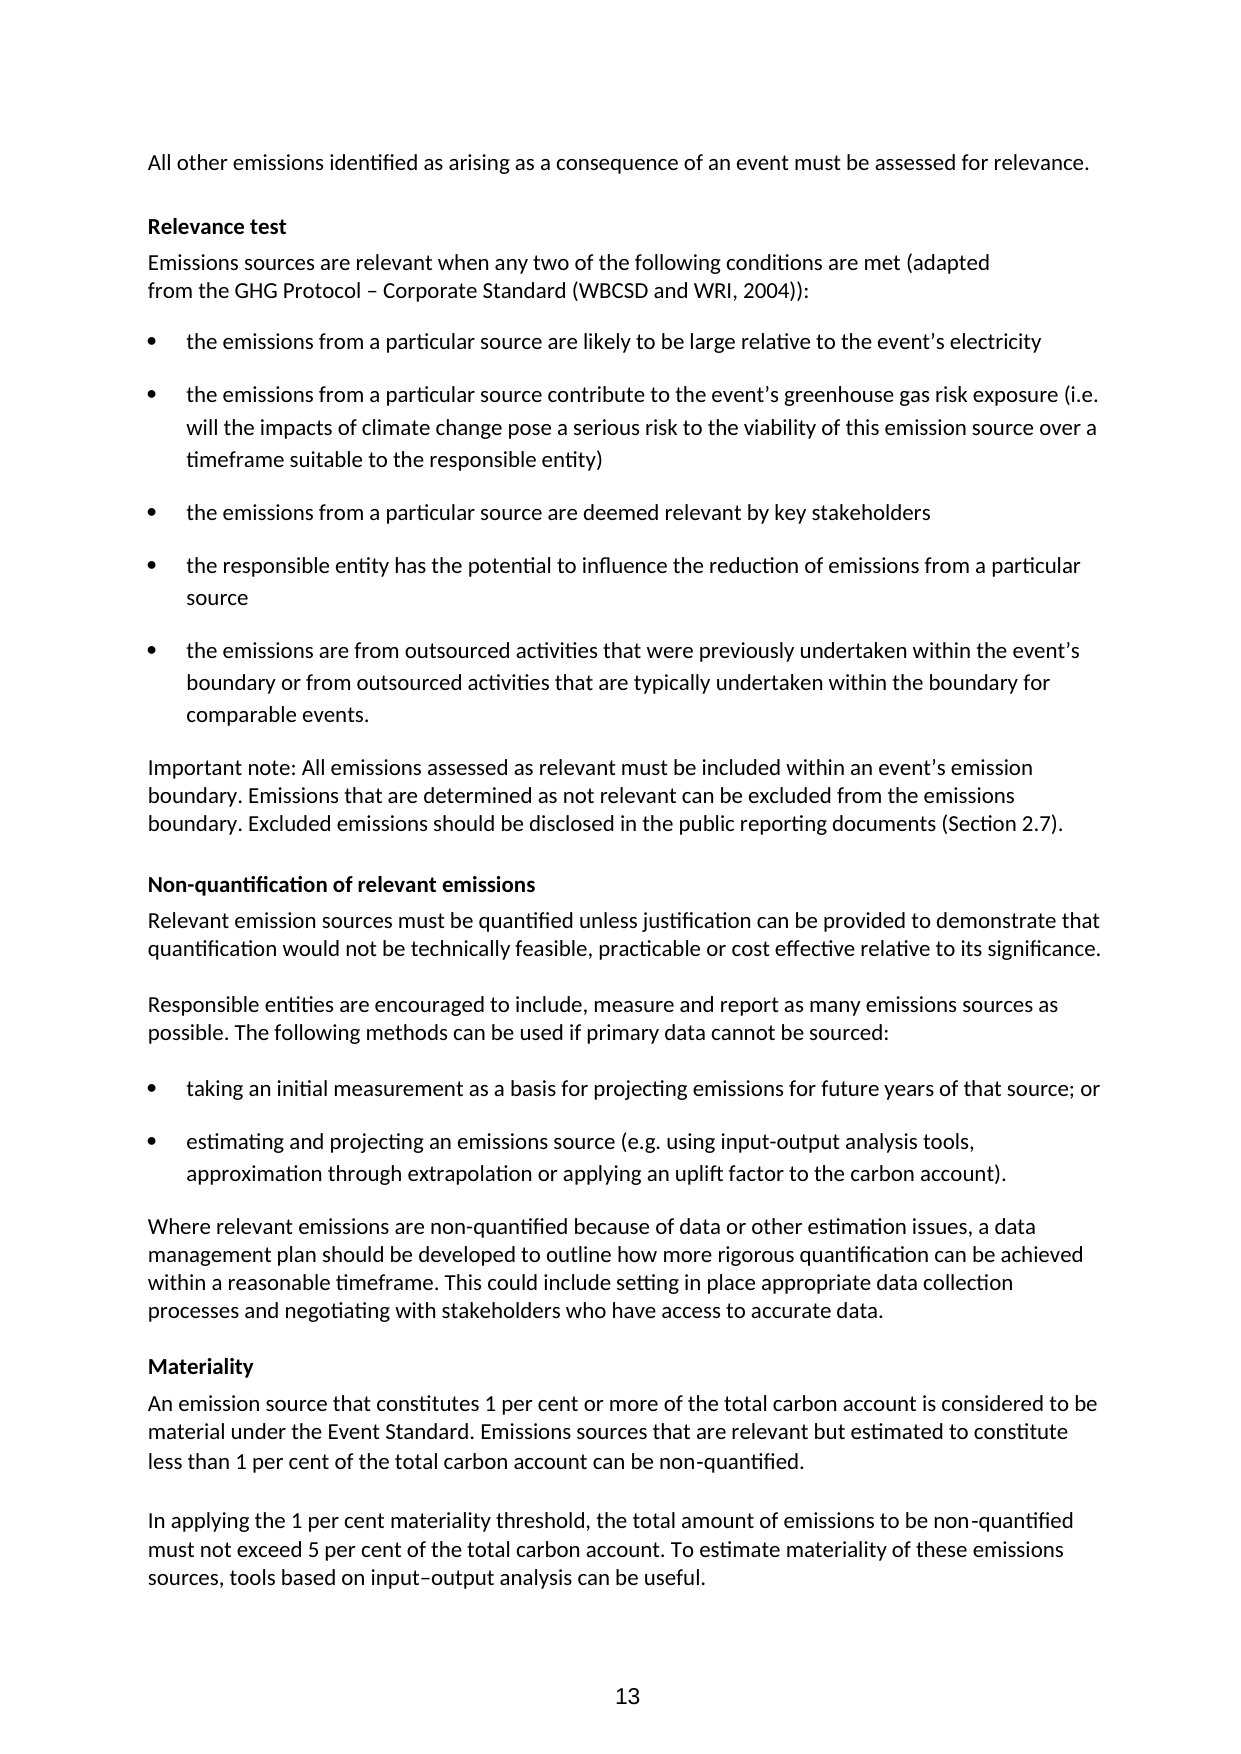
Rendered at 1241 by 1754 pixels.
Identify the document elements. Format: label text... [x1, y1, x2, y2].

list the emissions from a particular source are likely to be large relative to the event’s electricity [148, 327, 1107, 355]
text Relevant emission sources must be quantified unless justification can be provided to demonstrate that quantification would not be technically feasible, practicable or cost effective relative to its significance. [148, 906, 1107, 962]
text from the GHG Protocol – Corporate Standard (WBCSD and WRI, 2004)): [148, 276, 1107, 304]
text An emission source that constitutes 1 per cent or more of the total carbon account is considered to be material under the Event Standard. Emissions sources that are relevant but estimated to constitute less than 1 per cent of the total carbon account can be non‑quantified. [148, 1389, 1107, 1476]
list taking an initial measurement as a basis for projecting emissions for future years of that source; or [148, 1074, 1107, 1102]
text Relevance test [148, 212, 1107, 240]
text Responsible entities are encouraged to include, measure and report as many emissions sources as possible. The following methods can be used if primary data cannot be sourced: [148, 990, 1107, 1046]
text Non-quantification of relevant emissions [148, 870, 1107, 898]
text Emissions sources are relevant when any two of the following conditions are met (adapted [148, 248, 1107, 276]
list the responsible entity has the potential to influence the reduction of emissions from a particular source [148, 551, 1107, 611]
list estimating and projecting an emissions source (e.g. using input-output analysis tools, approximation through extrapolation or applying an uplift factor to the carbon account). [148, 1127, 1107, 1187]
list the emissions from a particular source contribute to the event’s greenhouse gas risk exposure (i.e. will the impacts of climate change pose a serious risk to the viability of this emission source over a timeframe suitable to the responsible entity) [148, 380, 1107, 473]
text Materiality [148, 1352, 1107, 1381]
text All other emissions identified as arising as a consequence of an event must be assessed for relevance. [148, 148, 1107, 176]
text In applying the 1 per cent materiality threshold, the total amount of emissions to be non‑quantified must not exceed 5 per cent of the total carbon account. To estimate materiality of these emissions sources, tools based on input–output analysis can be useful. [148, 1504, 1107, 1591]
list the emissions from a particular source are deemed relevant by key stakeholders [148, 498, 1107, 526]
text Where relevant emissions are non-quantified because of data or other estimation issues, a data management plan should be developed to outline how more rigorous quantification can be achieved within a reasonable timeframe. This could include setting in place appropriate data collection processes and negotiating with stakeholders who have access to accurate data. [148, 1212, 1107, 1324]
list the emissions are from outsourced activities that were previously undertaken within the event’s boundary or from outsourced activities that are typically undertaken within the boundary for comparable events. [148, 636, 1107, 728]
text Important note: All emissions assessed as relevant must be included within an event’s emission boundary. Emissions that are determined as not relevant can be excluded from the emissions boundary. Excluded emissions should be disclosed in the public reporting documents (Section 2.7). [148, 753, 1107, 837]
